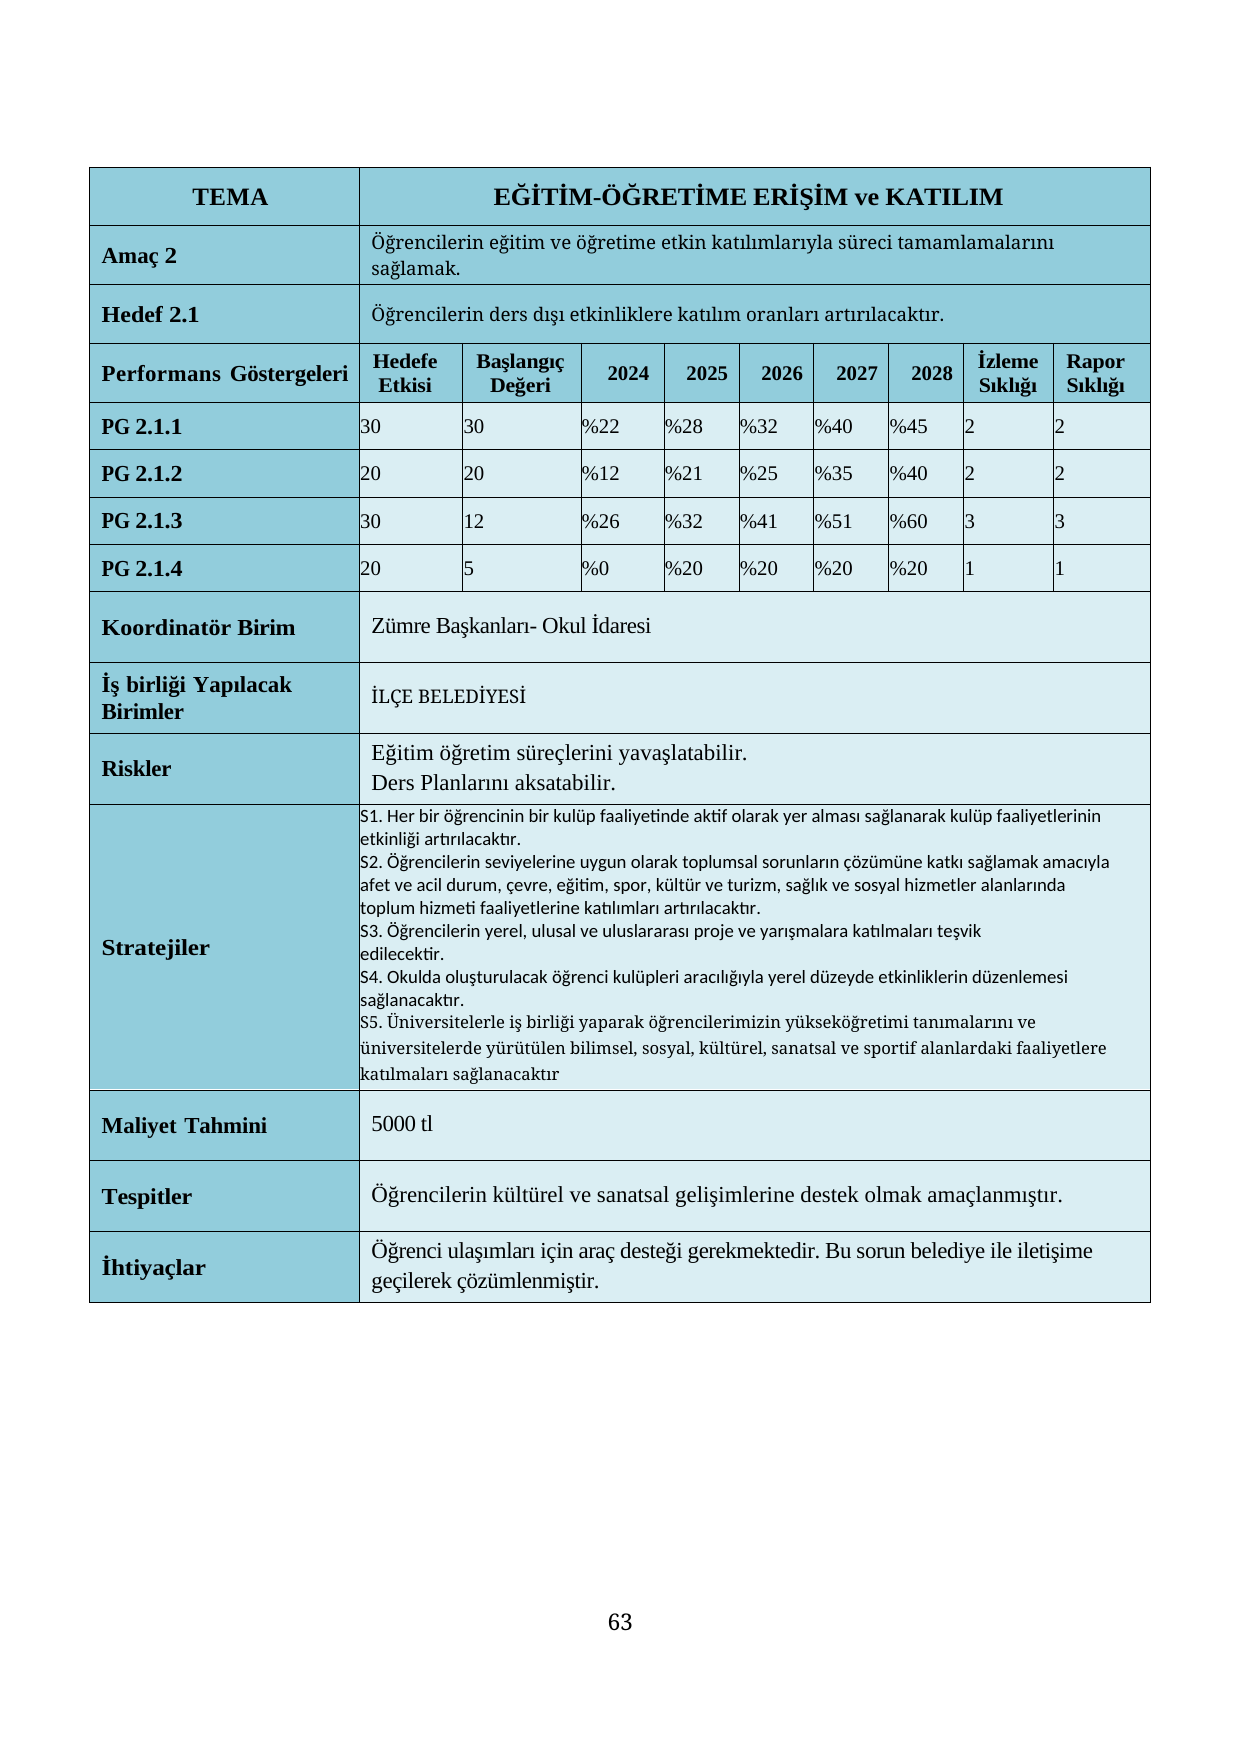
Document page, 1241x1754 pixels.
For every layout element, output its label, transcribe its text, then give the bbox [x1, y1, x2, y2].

table_cell 30 [360, 403, 462, 449]
table_cell %20 [814, 545, 888, 591]
table_cell Amaç 2 [90, 226, 359, 284]
table_cell 3 [964, 498, 1053, 544]
table_cell 2 [1054, 403, 1150, 449]
table_cell %45 [889, 403, 963, 449]
table_cell %20 [665, 545, 739, 591]
table_cell 2024 [582, 344, 664, 402]
table_cell 5 [463, 545, 581, 591]
table_cell %40 [889, 450, 963, 497]
table_cell PG 2.1.1 [90, 403, 359, 449]
table_cell %28 [665, 403, 739, 449]
table_cell %0 [582, 545, 664, 591]
table_cell Hedefe Etkisi [360, 344, 462, 402]
table_cell 2 [964, 403, 1053, 449]
table_cell S1. Her bir öğrencinin bir kulüp faaliyetinde aktif olarak yer alması sağlanarak kulüp faaliyetlerinin etkinliği artırılacaktır. S2. Öğrencilerin seviyelerine uygun olarak toplumsal sorunların çözümüne katkı sağlamak amacıyla afet ve acil durum, çevre, eğitim, spor, kültür ve turizm, sağlık ve sosyal hizmetler alanlarında toplum hizmeti faaliyetlerine katılımları artırılacaktır. S3. Öğrencilerin yerel, ulusal ve uluslararası proje ve yarışmalara katılmaları teşvik edilecektir. S4. Okulda oluşturulacak öğrenci kulüpleri aracılığıyla yerel düzeyde etkinliklerin düzenlemesi sağlanacaktır. S5. Üniversitelerle iş birliği yaparak öğrencilerimizin yükseköğretimi tanımalarını ve üniversitelerde yürütülen bilimsel, sosyal, kültürel, sanatsal ve sportif alanlardaki faaliyetlere katılmaları sağlanacaktır [360, 805, 1150, 1089]
table_cell 2025 [665, 344, 739, 402]
table_cell 3 [1054, 498, 1150, 544]
table_cell İLÇE BELEDİYESİ [360, 663, 1150, 733]
table_cell İhtiyaçlar [90, 1232, 359, 1302]
table_cell %20 [889, 545, 963, 591]
table_cell Eğitim öğretim süreçlerini yavaşlatabilir. Ders Planlarını aksatabilir. [360, 734, 1150, 804]
table_cell Stratejiler [90, 805, 359, 1089]
table_header TEMA [90, 168, 359, 225]
table_cell 2027 [814, 344, 888, 402]
table_cell Öğrencilerin ders dışı etkinliklere katılım oranları artırılacaktır. [360, 285, 1150, 343]
table_cell 30 [463, 403, 581, 449]
table_cell İş birliği Yapılacak Birimler [90, 663, 359, 733]
table_cell 2 [964, 450, 1053, 497]
table_cell Başlangıç Değeri [463, 344, 581, 402]
table_cell 20 [360, 545, 462, 591]
table_cell 1 [964, 545, 1053, 591]
table_cell Maliyet Tahmini [90, 1091, 359, 1160]
table_cell 2 [1054, 450, 1150, 497]
table_cell Riskler [90, 734, 359, 804]
table_cell %41 [740, 498, 813, 544]
table_cell %12 [582, 450, 664, 497]
table_cell %26 [582, 498, 664, 544]
table_cell Hedef 2.1 [90, 285, 359, 343]
table_cell Öğrencilerin kültürel ve sanatsal gelişimlerine destek olmak amaçlanmıştır. [360, 1161, 1150, 1231]
table_cell İzleme Sıklığı [964, 344, 1053, 402]
table_cell 5000 tl [360, 1091, 1150, 1160]
table_cell %21 [665, 450, 739, 497]
table_cell %22 [582, 403, 664, 449]
table_header EĞİTİM-ÖĞRETİME ERİŞİM ve KATILIM [360, 168, 1150, 225]
table_cell PG 2.1.2 [90, 450, 359, 497]
table_cell %51 [814, 498, 888, 544]
table_cell PG 2.1.4 [90, 545, 359, 591]
table_cell %32 [740, 403, 813, 449]
table_cell %20 [740, 545, 813, 591]
table_cell %40 [814, 403, 888, 449]
table_cell 1 [1054, 545, 1150, 591]
table_cell 20 [360, 450, 462, 497]
table_cell PG 2.1.3 [90, 498, 359, 544]
table_cell Zümre Başkanları- Okul İdaresi [360, 592, 1150, 662]
table_cell Öğrencilerin eğitim ve öğretime etkin katılımlarıyla süreci tamamlamalarını sağlamak. [360, 226, 1150, 284]
table_cell Performans Göstergeleri [90, 344, 359, 402]
table_cell 12 [463, 498, 581, 544]
table_cell Koordinatör Birim [90, 592, 359, 662]
table_cell 2028 [889, 344, 963, 402]
table_cell %60 [889, 498, 963, 544]
table_cell %35 [814, 450, 888, 497]
table_cell Öğrenci ulaşımları için araç desteği gerekmektedir. Bu sorun belediye ile iletişime geçilerek çözümlenmiştir. [360, 1232, 1150, 1302]
table_cell 2026 [740, 344, 813, 402]
table_cell %25 [740, 450, 813, 497]
table_cell 20 [463, 450, 581, 497]
table_cell 30 [360, 498, 462, 544]
table_cell %32 [665, 498, 739, 544]
table_cell Rapor Sıklığı [1054, 344, 1150, 402]
table_cell Tespitler [90, 1161, 359, 1231]
